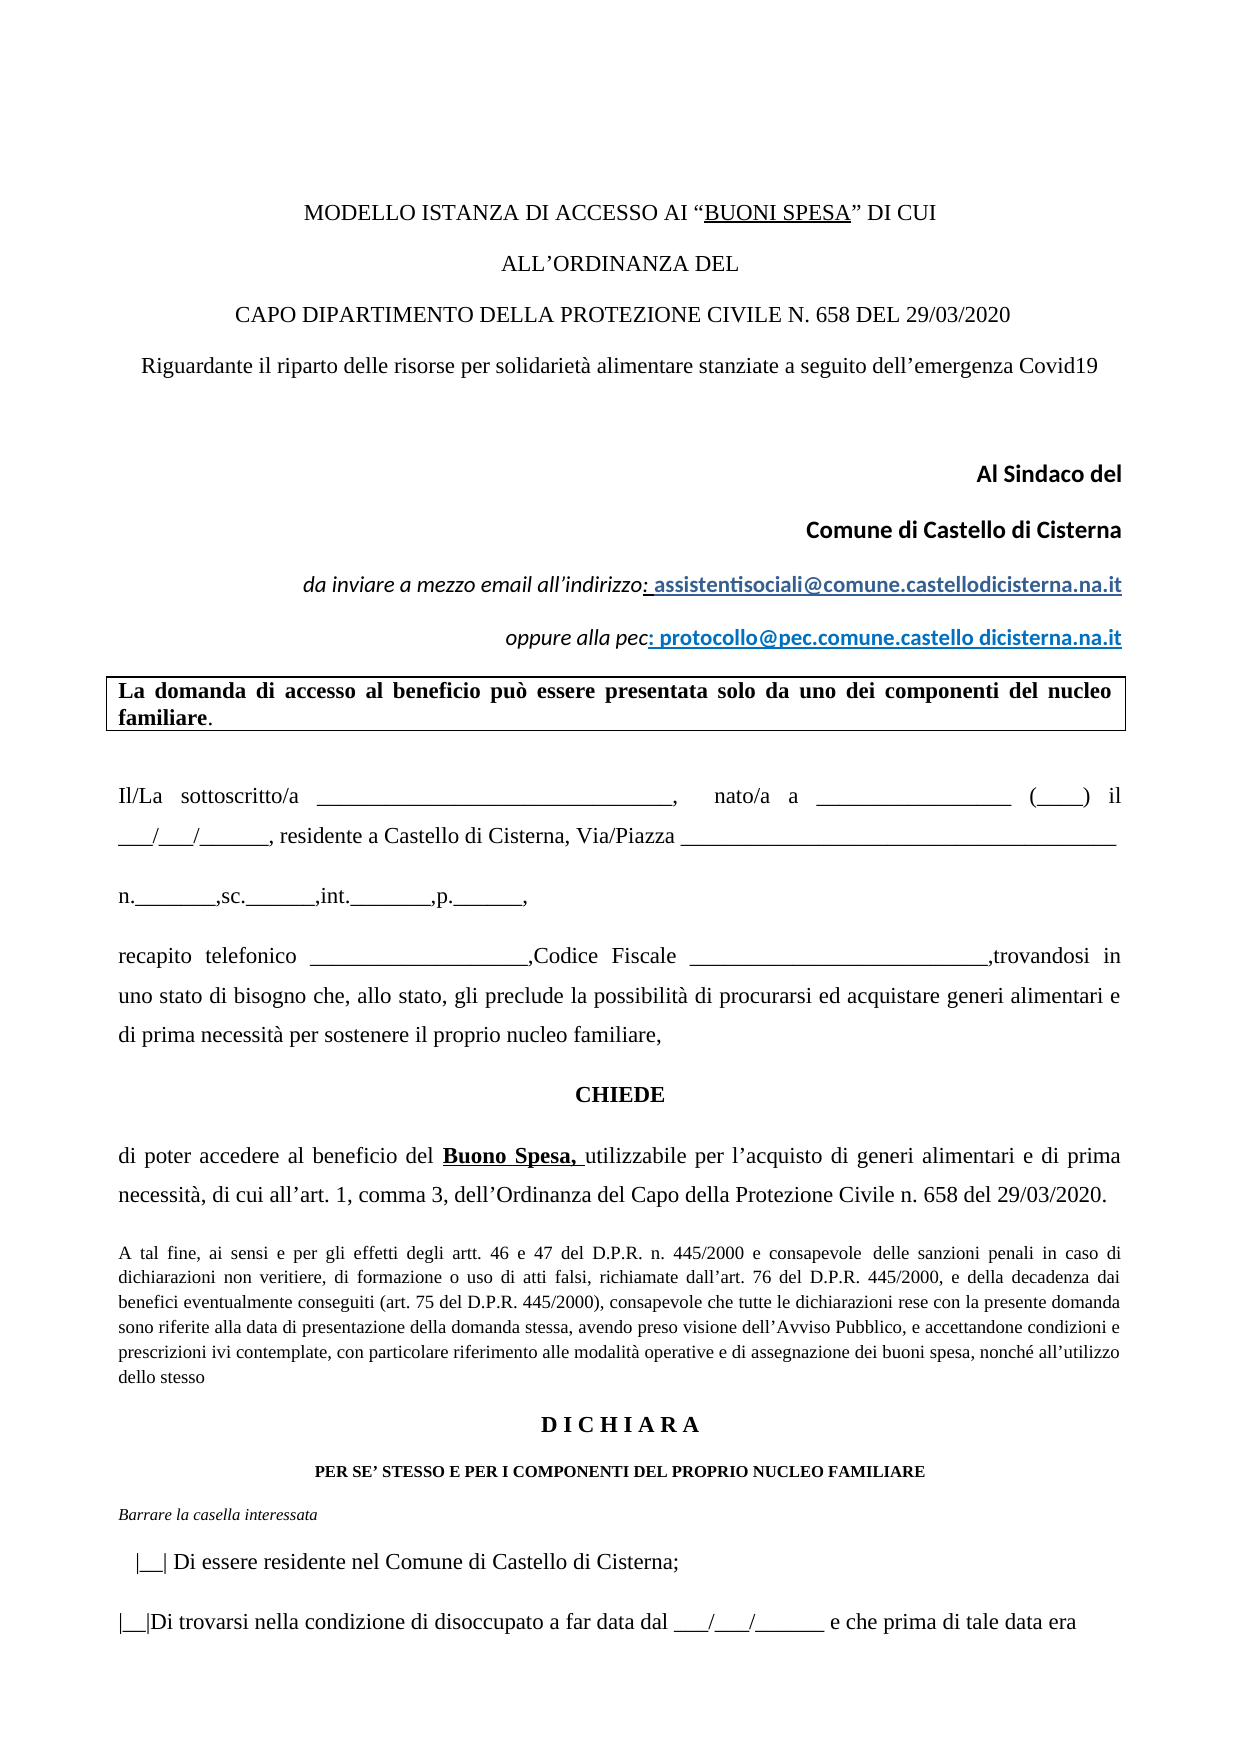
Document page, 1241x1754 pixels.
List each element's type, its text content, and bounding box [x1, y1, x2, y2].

text Al Sindaco del [118, 459, 1122, 489]
text ALL’ORDINANZA DEL [118, 250, 1122, 276]
text MODELLO ISTANZA DI ACCESSO AI “BUONI SPESA” DI CUI [118, 199, 1122, 225]
text Barrare la casella interessata [118, 1505, 1122, 1524]
text CHIEDE [118, 1082, 1122, 1108]
text CAPO DIPARTIMENTO DELLA PROTEZIONE CIVILE N. 658 DEL 29/03/2020 [118, 301, 1122, 327]
text A tal fine, ai sensi e per gli effetti degli artt. 46 e 47 del D.P.R. n. 445/2000 e consapevole delle sanzioni penali in caso di dichiarazioni non veritiere, di formazione o uso di atti falsi, richiamate dall’art. 76 del D.P.R. 445/2000, e della decadenza dai benefici eventualmente conseguiti (art. 75 del D.P.R. 445/2000), consapevole che tutte le dichiarazioni rese con la presente domanda sono riferite alla data di presentazione della domanda stessa, avendo preso visione dell’Avviso Pubblico, e accettandone condizioni e prescrizioni ivi contemplate, con particolare riferimento alle modalità operative e di assegnazione dei buoni spesa, nonché all’utilizzo dello stesso [118, 1242, 1122, 1387]
text Riguardante il riparto delle risorse per solidarietà alimentare stanziate a seguito dell’emergenza Covid19 [118, 352, 1122, 378]
text |__| Di essere residente nel Comune di Castello di Cisterna; [118, 1548, 1122, 1574]
text Comune di Castello di Cisterna [118, 514, 1122, 545]
table_header La domanda di accesso al beneficio può essere presentata solo da uno dei componenti del nucleo familiare. [107, 678, 1125, 730]
text PER SE’ STESSO E PER I COMPONENTI DEL PROPRIO NUCLEO FAMILIARE [118, 1462, 1122, 1481]
text recapito telefonico ___________________,Codice Fiscale __________________________,trovandosi in uno stato di bisogno che, allo stato, gli preclude la possibilità di procurarsi ed acquistare generi alimentari e di prima necessità per sostenere il proprio nucleo familiare, [118, 942, 1122, 1048]
text oppure alla pec: protocollo@pec.comune.castello dicisterna.na.it [118, 623, 1122, 651]
text da inviare a mezzo email all’indirizzo: assistentisociali@comune.castellodicisterna.na.it [118, 570, 1122, 598]
text di poter accedere al beneficio del Buono Spesa, utilizzabile per l’acquisto di generi alimentari e di prima necessità, di cui all’art. 1, comma 3, dell’Ordinanza del Capo della Protezione Civile n. 658 del 29/03/2020. [118, 1142, 1122, 1208]
text |__|Di trovarsi nella condizione di disoccupato a far data dal ___/___/______ e che prima di tale data era [118, 1608, 1122, 1634]
text D I C H I A R A [118, 1411, 1122, 1438]
text Il/La sottoscritto/a _______________________________, nato/a a _________________ (____) il ___/___/______, residente a Castello di Cisterna, Via/Piazza ______________________________________ [118, 782, 1122, 848]
text n._______,sc.______,int._______,p.______, [118, 882, 1122, 908]
